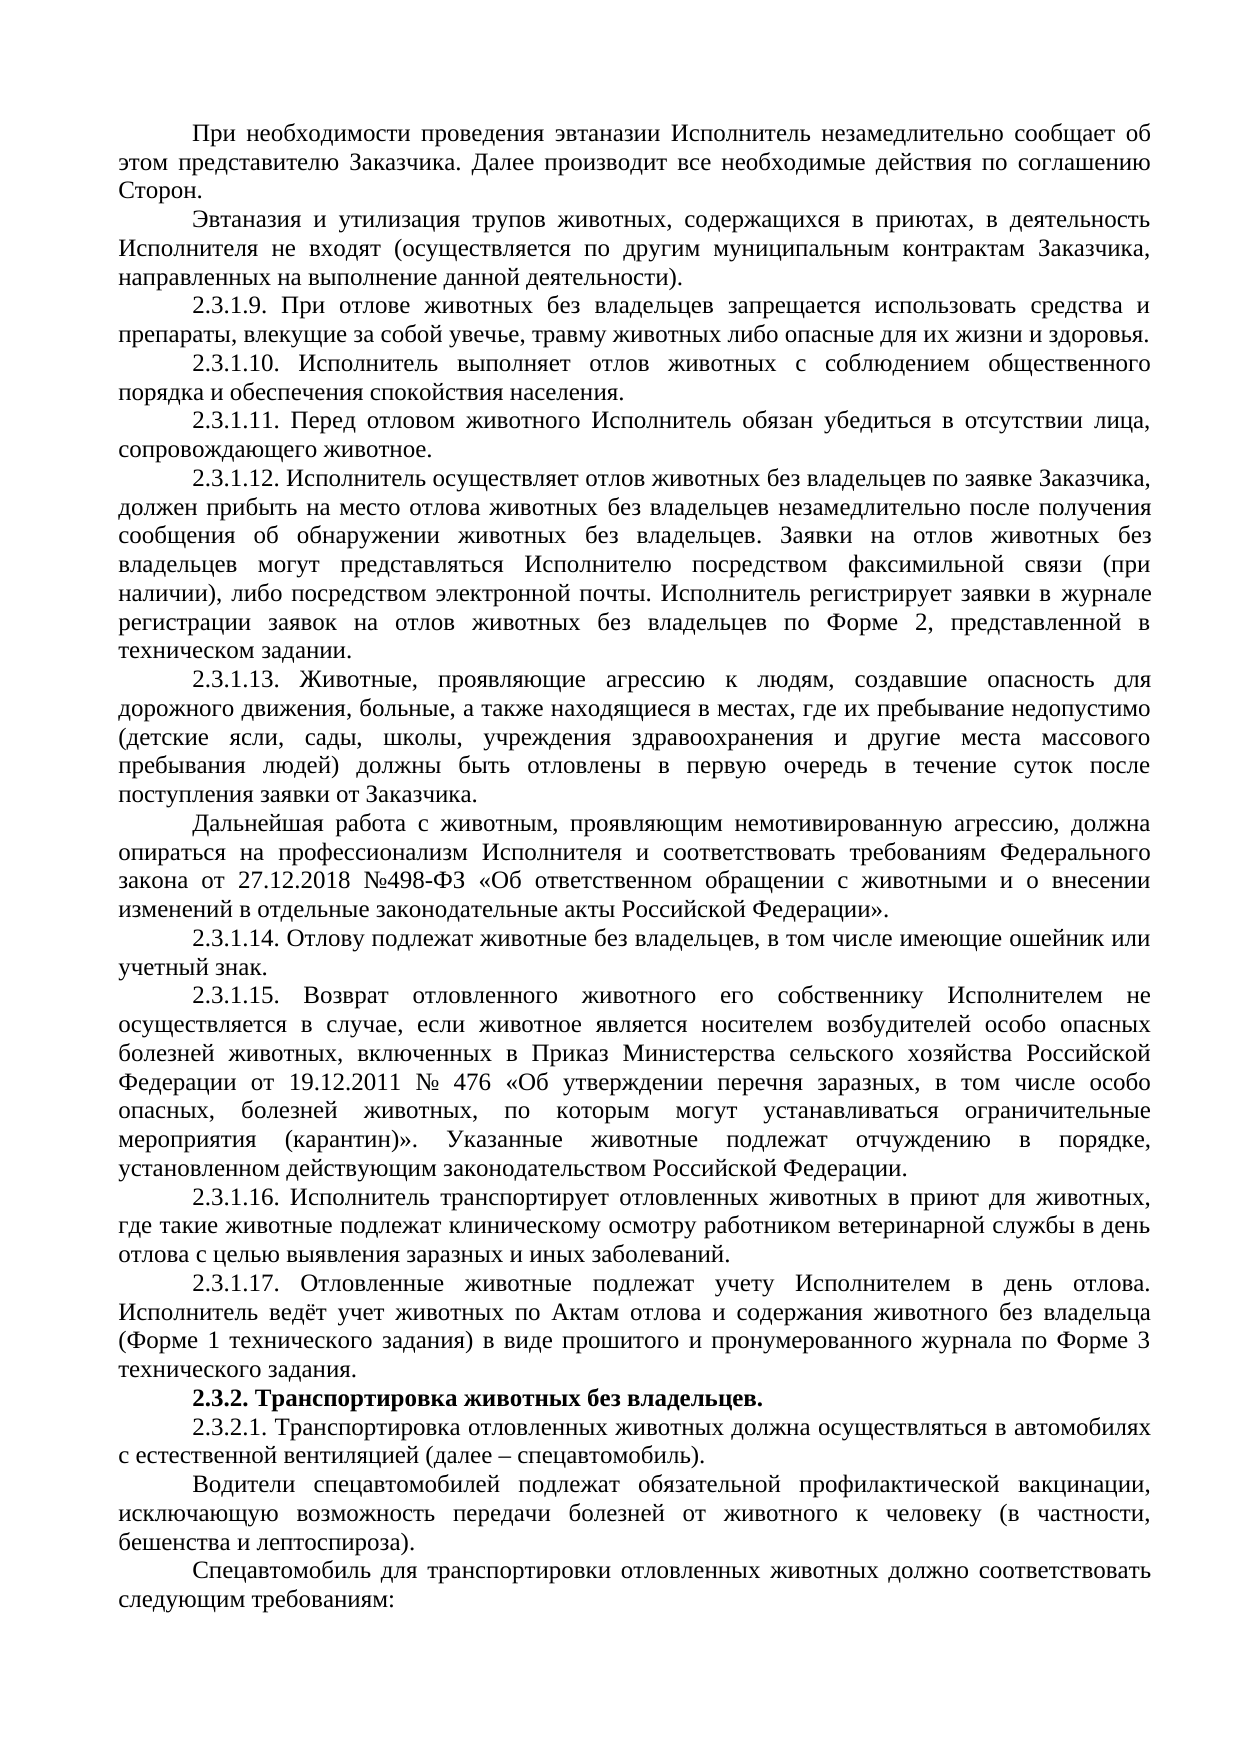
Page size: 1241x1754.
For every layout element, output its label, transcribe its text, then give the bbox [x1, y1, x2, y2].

text 2.3.1.15. Возврат отловленного животного его собственнику Исполнителем не осуществляется в случае, если животное является носителем возбудителей особо опасных болезней животных, включенных в Приказ Министерства сельского хозяйства Российской Федерации от 19.12.2011 № 476 «Об утверждении перечня заразных, в том числе особо опасных, болезней животных, по которым могут устанавливаться ограничительные мероприятия (карантин)». Указанные животные подлежат отчуждению в порядке, установленном действующим законодательством Российской Федерации. [118, 981, 1152, 1182]
text 2.3.1.11. Перед отловом животного Исполнитель обязан убедиться в отсутствии лица, сопровождающего животное. [118, 406, 1152, 463]
text 2.3.1.16. Исполнитель транспортирует отловленных животных в приют для животных, где такие животные подлежат клиническому осмотру работником ветеринарной службы в день отлова с целью выявления заразных и иных заболеваний. [118, 1182, 1152, 1268]
text 2.3.1.10. Исполнитель выполняет отлов животных с соблюдением общественного порядка и обеспечения спокойствия населения. [118, 348, 1152, 406]
text При необходимости проведения эвтаназии Исполнитель незамедлительно сообщает об этом представителю Заказчика. Далее производит все необходимые действия по соглашению Сторон. [118, 118, 1152, 204]
text 2.3.1.14. Отлову подлежат животные без владельцев, в том числе имеющие ошейник или учетный знак. [118, 923, 1152, 981]
text Эвтаназия и утилизация трупов животных, содержащихся в приютах, в деятельность Исполнителя не входят (осуществляется по другим муниципальным контрактам Заказчика, направленных на выполнение данной деятельности). [118, 204, 1152, 291]
text 2.3.1.9. При отлове животных без владельцев запрещается использовать средства и препараты, влекущие за собой увечье, травму животных либо опасные для их жизни и здоровья. [118, 291, 1152, 348]
text 2.3.1.12. Исполнитель осуществляет отлов животных без владельцев по заявке Заказчика, должен прибыть на место отлова животных без владельцев незамедлительно после получения сообщения об обнаружении животных без владельцев. Заявки на отлов животных без владельцев могут представляться Исполнителю посредством факсимильной связи (при наличии), либо посредством электронной почты. Исполнитель регистрирует заявки в журнале регистрации заявок на отлов животных без владельцев по Форме 2, представленной в техническом задании. [118, 463, 1152, 664]
text 2.3.1.13. Животные, проявляющие агрессию к людям, создавшие опасность для дорожного движения, больные, а также находящиеся в местах, где их пребывание недопустимо (детские ясли, сады, школы, учреждения здравоохранения и другие места массового пребывания людей) должны быть отловлены в первую очередь в течение суток после поступления заявки от Заказчика. [118, 664, 1152, 808]
text 2.3.2. Транспортировка животных без владельцев. [118, 1383, 1152, 1412]
text 2.3.2.1. Транспортировка отловленных животных должна осуществляться в автомобилях с естественной вентиляцией (далее – спецавтомобиль). [118, 1412, 1152, 1469]
text Водители спецавтомобилей подлежат обязательной профилактической вакцинации, исключающую возможность передачи болезней от животного к человеку (в частности, бешенства и лептоспироза). [118, 1469, 1152, 1556]
text Спецавтомобиль для транспортировки отловленных животных должно соответствовать следующим требованиям: [118, 1556, 1152, 1613]
text 2.3.1.17. Отловленные животные подлежат учету Исполнителем в день отлова. Исполнитель ведёт учет животных по Актам отлова и содержания животного без владельца (Форме 1 технического задания) в виде прошитого и пронумерованного журнала по Форме 3 технического задания. [118, 1268, 1152, 1383]
text Дальнейшая работа с животным, проявляющим немотивированную агрессию, должна опираться на профессионализм Исполнителя и соответствовать требованиям Федерального закона от 27.12.2018 №498-ФЗ «Об ответственном обращении с животными и о внесении изменений в отдельные законодательные акты Российской Федерации». [118, 808, 1152, 923]
